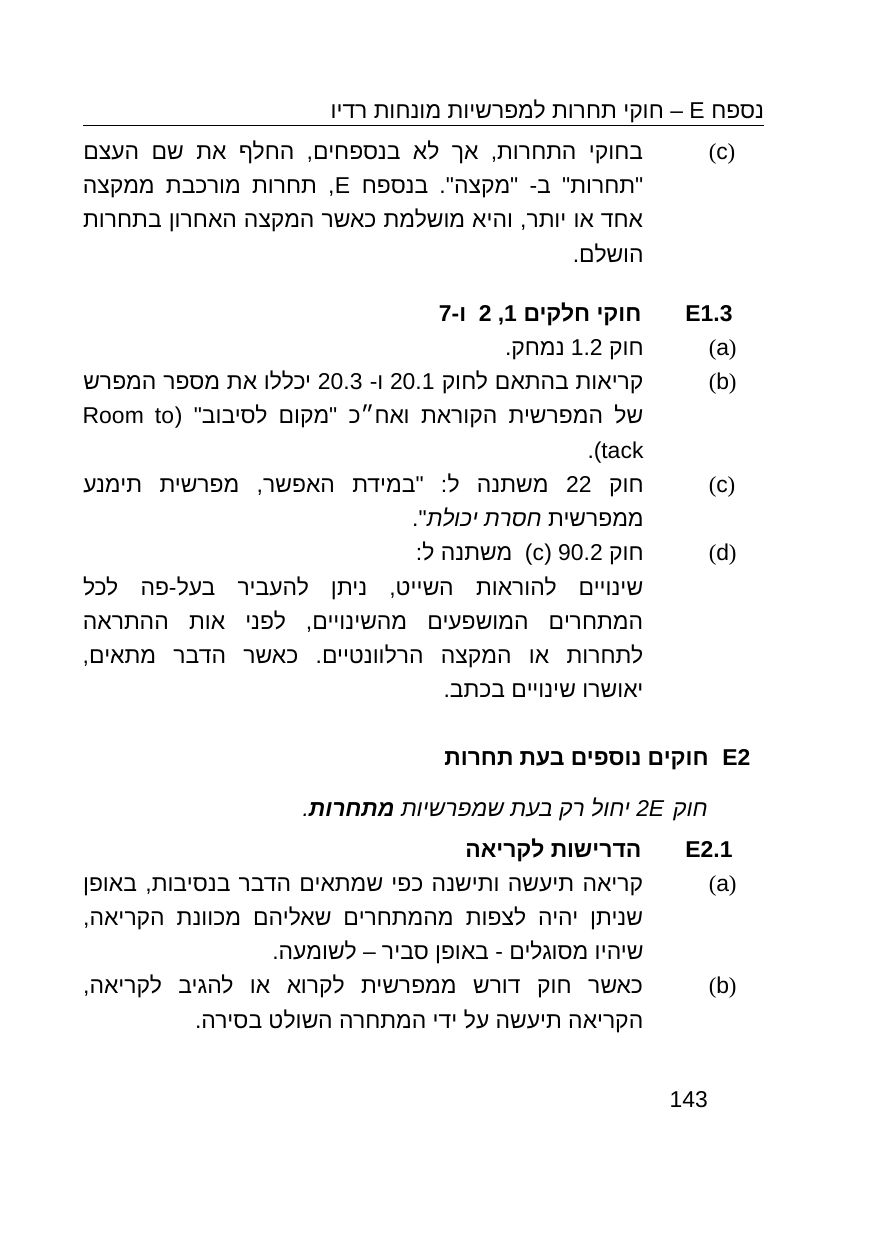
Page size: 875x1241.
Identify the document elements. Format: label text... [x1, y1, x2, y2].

list כאשר חוק דורש ממפרשית לקרוא או להגיב לקריאה, הקריאה תיעשה על ידי המתחרה השולט בסירה. [83, 972, 709, 1033]
list חוק 22 משתנה ל: "במידת האפשר, מפרשית תימנע ממפרשית חסרת יכולת". [83, 471, 709, 531]
list הדרישות לקריאה [83, 836, 732, 862]
list חוק 90.2 (c) משתנה ל: [83, 539, 709, 566]
text חוקים נוספים בעת תחרות [83, 744, 750, 771]
list חוק 1.2 נמחק. [83, 334, 709, 360]
list קריאה תיעשה ותישנה כפי שמתאים הדבר בנסיבות, באופן שניתן יהיה לצפות מהמתחרים שאליהם מכוונת הקריאה, שיהיו מסוגלים - באופן סביר – לשומעה. [83, 870, 709, 964]
list חוקי חלקים 1, 2 ו-7 [83, 299, 732, 326]
list בחוקי התחרות, אך לא בנספחים, החלף את שם העצם "תחרות" ב- "מקצה". בנספח E, תחרות מורכבת ממקצה אחד או יותר, והיא מושלמת כאשר המקצה האחרון בתחרות הושלם. [83, 138, 709, 267]
text חוק 2E יחול רק בעת שמפרשיות מתחרות. [83, 795, 707, 822]
list קריאות בהתאם לחוק 20.1 ו- 20.3 יכללו את מספר המפרש של המפרשית הקוראת ואח״כ "מקום לסיבוב" (Room to tack). [83, 368, 709, 463]
list שינויים להוראות השייט, ניתן להעביר בעל-פה לכל המתחרים המושפעים מהשינויים, לפני אות ההתראה לתחרות או המקצה הרלוונטיים. כאשר הדבר מתאים, יאושרו שינויים בכתב. [83, 573, 709, 702]
